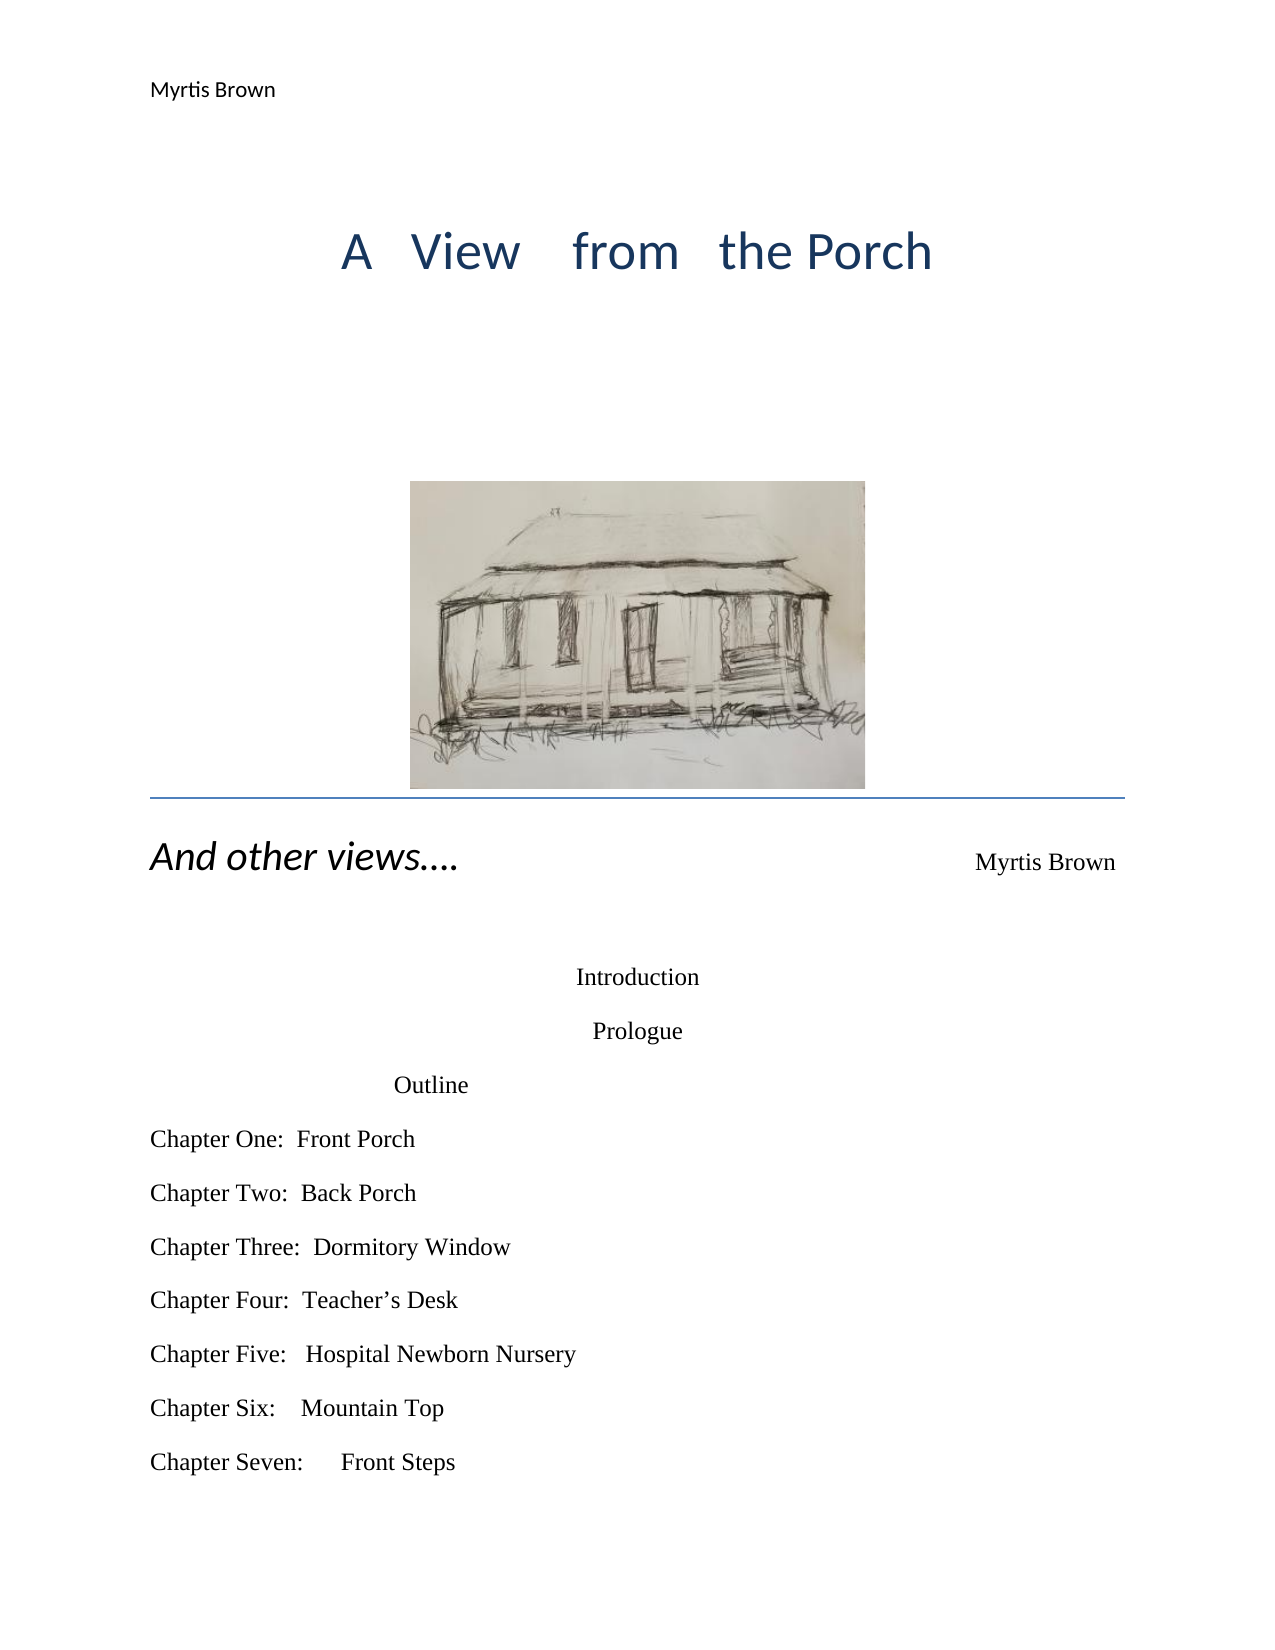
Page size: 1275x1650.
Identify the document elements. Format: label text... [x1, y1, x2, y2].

text Chapter Seven: Front Steps [150, 1447, 1125, 1476]
text Chapter Two: Back Porch [150, 1178, 1125, 1207]
text And other views…. Myrtis Brown [150, 830, 1125, 881]
text Chapter Six: Mountain Top [150, 1393, 1125, 1422]
text Chapter One: Front Porch [150, 1124, 1125, 1153]
text Chapter Five: Hospital Newborn Nursery [150, 1339, 1125, 1368]
text Prologue [150, 1016, 1125, 1045]
text Outline [150, 1070, 1125, 1099]
text Chapter Four: Teacher’s Desk [150, 1286, 1125, 1314]
title A View from the Porch [150, 217, 1125, 283]
text Introduction [150, 962, 1125, 991]
text Chapter Three: Dormitory Window [150, 1232, 1125, 1260]
